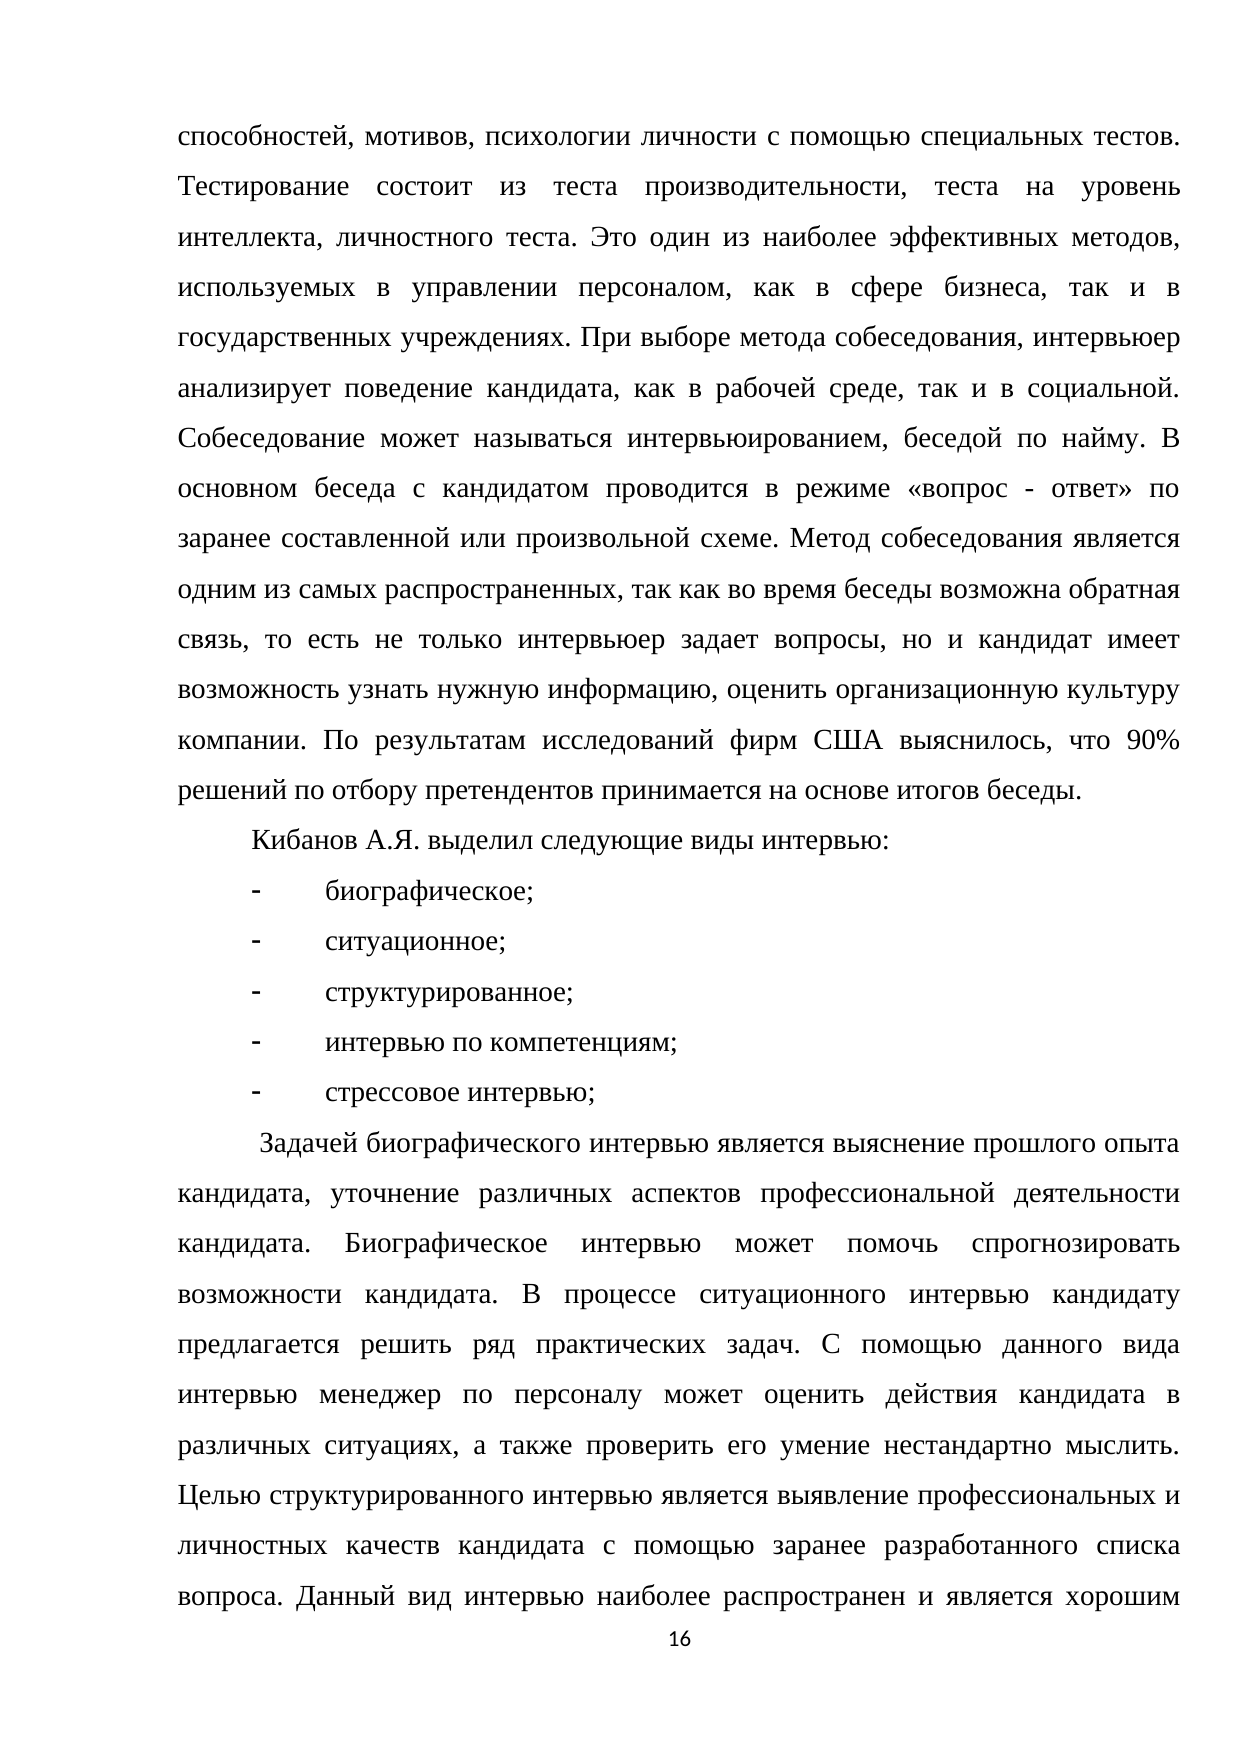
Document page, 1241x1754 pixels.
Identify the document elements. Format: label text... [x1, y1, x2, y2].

list интервью по компетенциям; [177, 1024, 1181, 1058]
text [177, 118, 1181, 806]
list стрессовое интервью; [177, 1074, 1181, 1108]
list биографическое; [177, 873, 1181, 906]
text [177, 1125, 1181, 1611]
list структурированное; [177, 974, 1181, 1007]
text Кибанов А.Я. выделил следующие виды интервью: [177, 822, 1181, 856]
list ситуационное; [177, 923, 1181, 957]
